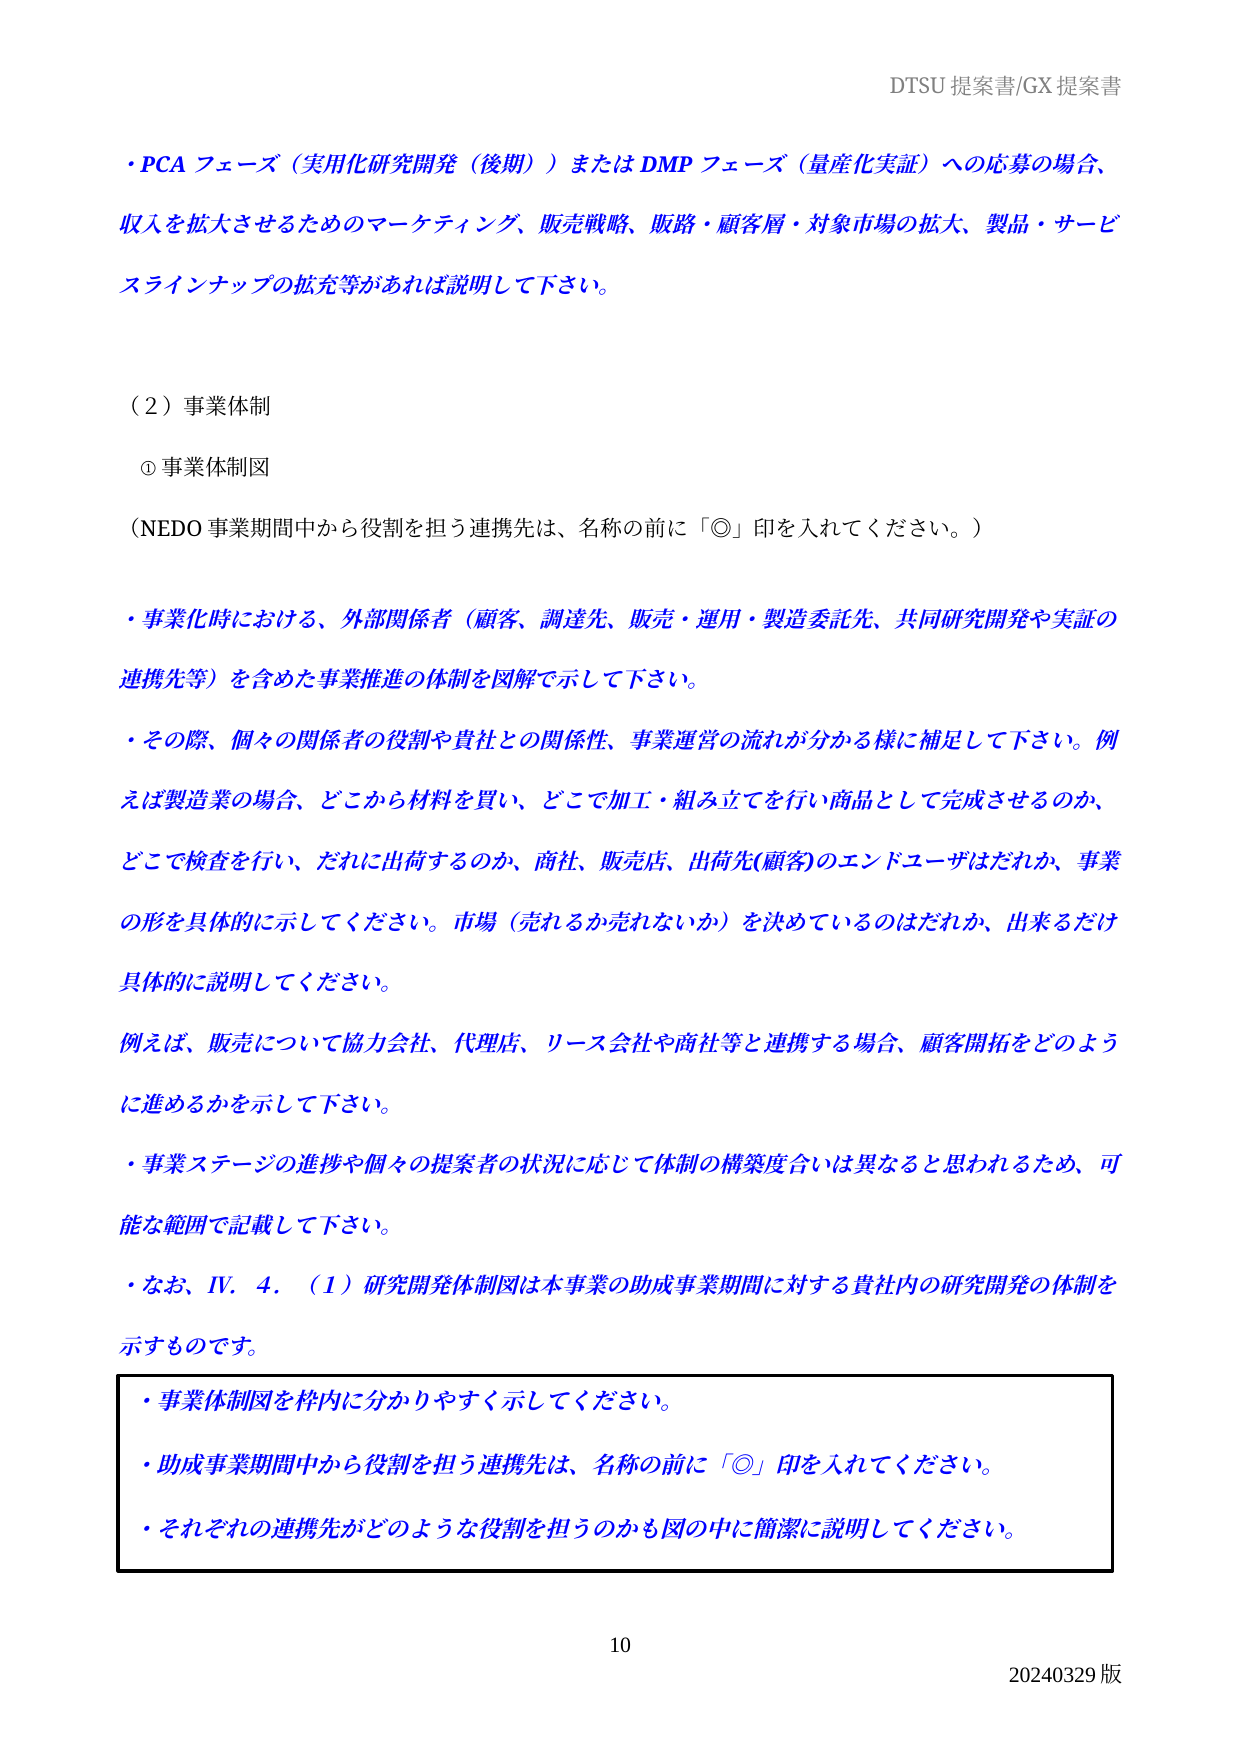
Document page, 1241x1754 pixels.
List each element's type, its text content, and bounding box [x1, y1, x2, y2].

text ①事業体制図 [140, 436, 1122, 496]
text （２）事業体制 [118, 375, 1122, 436]
text （NEDO事業期間中から役割を担う連携先は、名称の前に「◎」印を入れてください。） [118, 496, 1122, 557]
list ・PCAフェーズ（実用化研究開発（後期））またはDMPフェーズ（量産化実証）への応募の場合、収入を拡大させるためのマーケティング、販売戦略、販路・顧客層・対象市場の拡大、製品・サービスラインナップの拡充等があれば説明して下さい。 [118, 132, 1122, 314]
text ・その際、個々の関係者の役割や貴社との関係性、事業運営の流れが分かる様に補足して下さい。例えば製造業の場合、どこから材料を買い、どこで加工・組み立てを行い商品として完成させるのか、どこで検査を行い、だれに出荷するのか、商社、販売店、出荷先(顧客)のエンドユーザはだれか、事業の形を具体的に示してください。市場（売れるか売れないか）を決めているのはだれか、出来るだけ具体的に説明してください。 [118, 708, 1122, 1012]
text ・事業化時における、外部関係者（顧客、調達先、販売・運用・製造委託先、共同研究開発や実証の連携先等）を含めた事業推進の体制を図解で示して下さい。 [118, 587, 1122, 708]
text 例えば、販売について協力会社、代理店、リース会社や商社等と連携する場合、顧客開拓をどのように進めるかを示して下さい。 [118, 1012, 1122, 1133]
text ・なお、Ⅳ．４．（１）研究開発体制図は本事業の助成事業期間に対する貴社内の研究開発の体制を示すものです。 [118, 1254, 1122, 1375]
text ・事業ステージの進捗や個々の提案者の状況に応じて体制の構築度合いは異なると思われるため、可能な範囲で記載して下さい。 [118, 1133, 1122, 1254]
